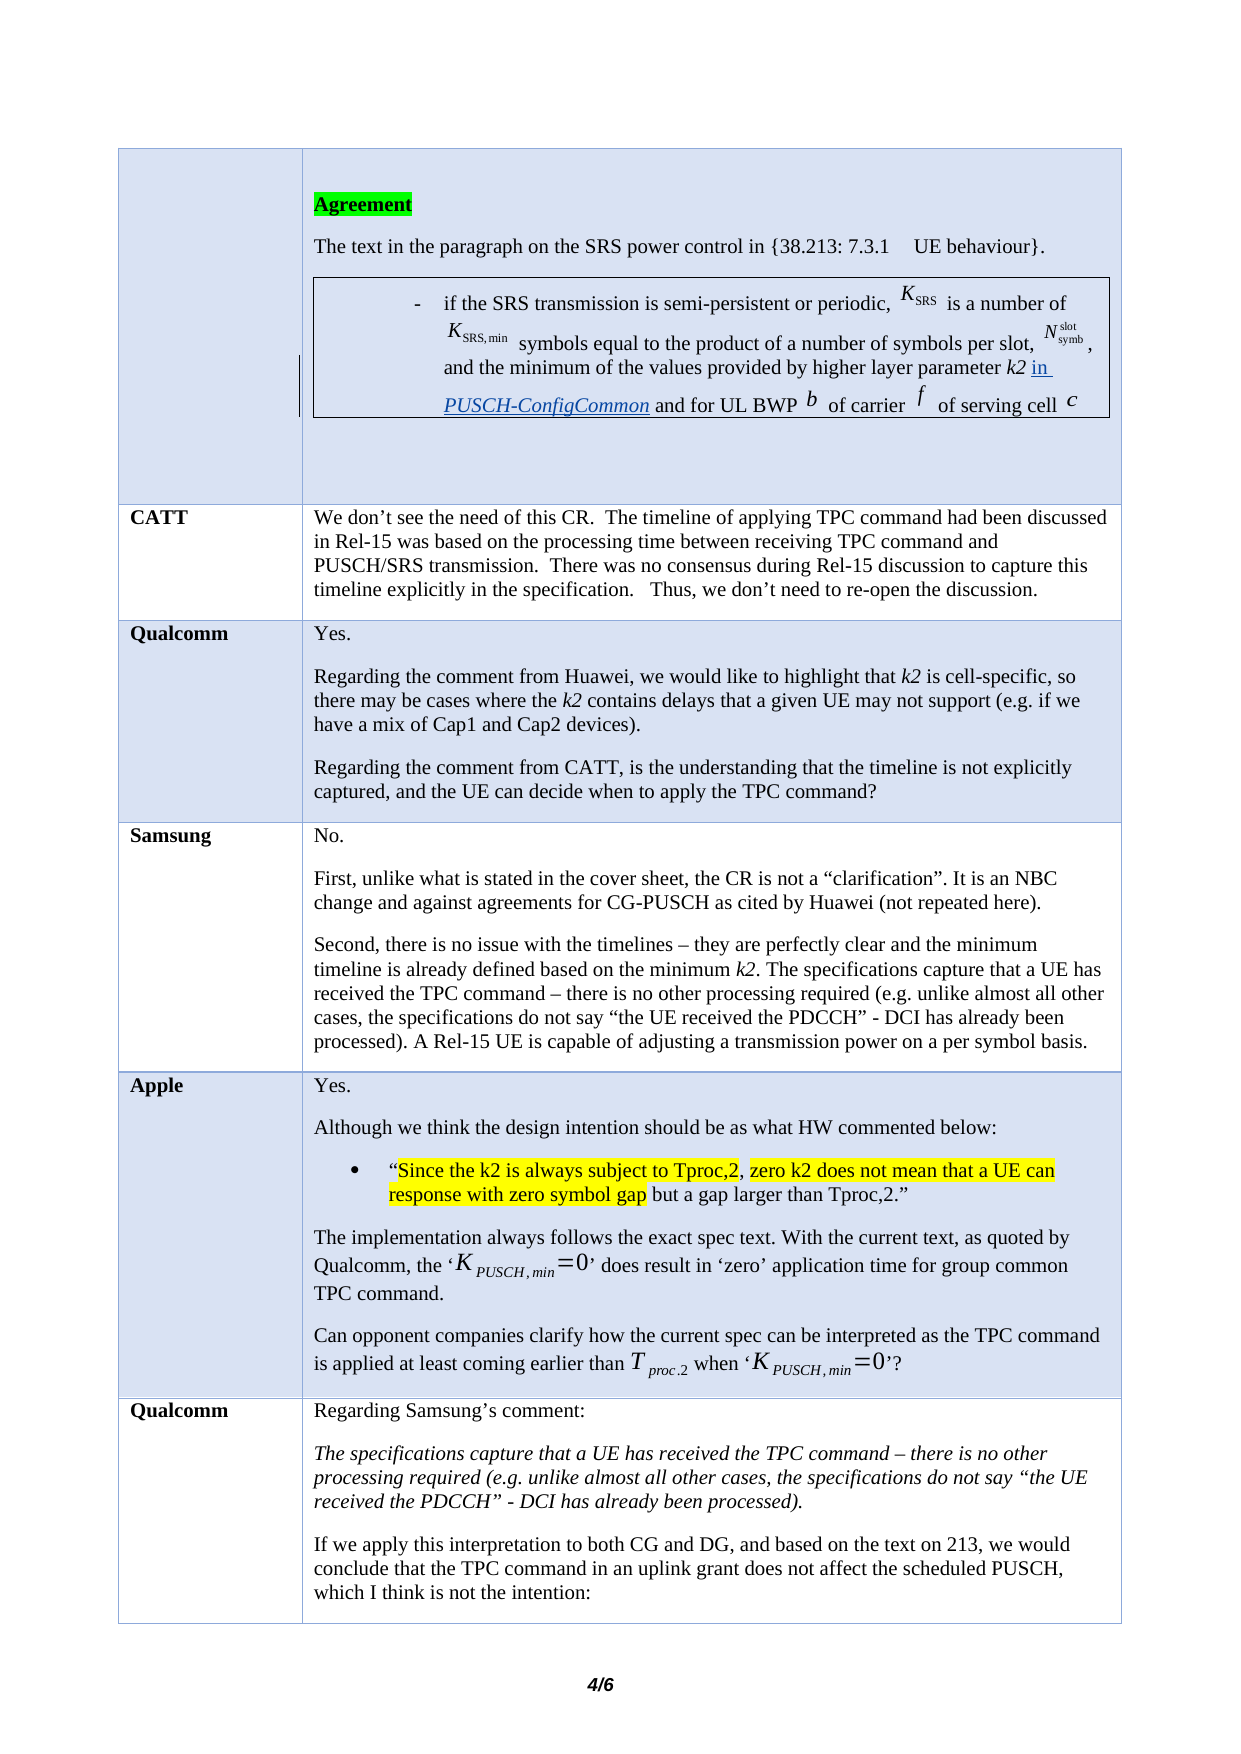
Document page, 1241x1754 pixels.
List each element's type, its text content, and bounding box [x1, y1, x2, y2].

table_cell Qualcomm [119, 1399, 302, 1623]
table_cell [303, 1399, 1121, 1623]
table_cell Qualcomm [119, 621, 302, 822]
table_cell Apple [119, 1073, 302, 1397]
table_cell Yes. Regarding the comment from Huawei, we would like to highlight that k2 is cell-specific, so there may be cases where the k2 contains delays that a given UE may not support (e.g. if we have a mix of Cap1 and Cap2 devices). Regarding the comment from CATT, is the understanding that the timeline is not explicitly captured, and the UE can decide when to apply the TPC command? [303, 621, 1121, 822]
table_cell Yes. Although we think the design intention should be as what HW commented below: “Since the k2 is always subject to Tproc,2, zero k2 does not mean that a UE can response with zero symbol gap but a gap larger than Tproc,2.” The implementation always follows the exact spec text. With the current text, as quoted by Qualcomm, the ‘’ does result in ‘zero’ application time for group common TPC command. Can opponent companies clarify how the current spec can be interpreted as the TPC command is applied at least coming earlier than when ‘’? [303, 1073, 1121, 1397]
table_cell Huawei, HiSilicon [119, 149, 302, 504]
table_cell No. First, unlike what is stated in the cover sheet, the CR is not a “clarification”. It is an NBC change and against agreements for CG-PUSCH as cited by Huawei (not repeated here). Second, there is no issue with the timelines – they are perfectly clear and the minimum timeline is already defined based on the minimum k2. The specifications capture that a UE has received the TPC command – there is no other processing required (e.g. unlike almost all other cases, the specifications do not say “the UE received the PDCCH” - DCI has already been processed). A Rel-15 UE is capable of adjusting a transmission power on a per symbol basis. [303, 823, 1121, 1071]
table_cell We don’t see the need of this CR. The timeline of applying TPC command had been discussed in Rel-15 was based on the processing time between receiving TPC command and PUSCH/SRS transmission. There was no consensus during Rel-15 discussion to capture this timeline explicitly in the specification. Thus, we don’t need to re-open the discussion. [303, 505, 1121, 620]
table_cell CATT [119, 505, 302, 620]
table_cell Samsung [119, 823, 302, 1071]
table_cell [303, 149, 1121, 504]
